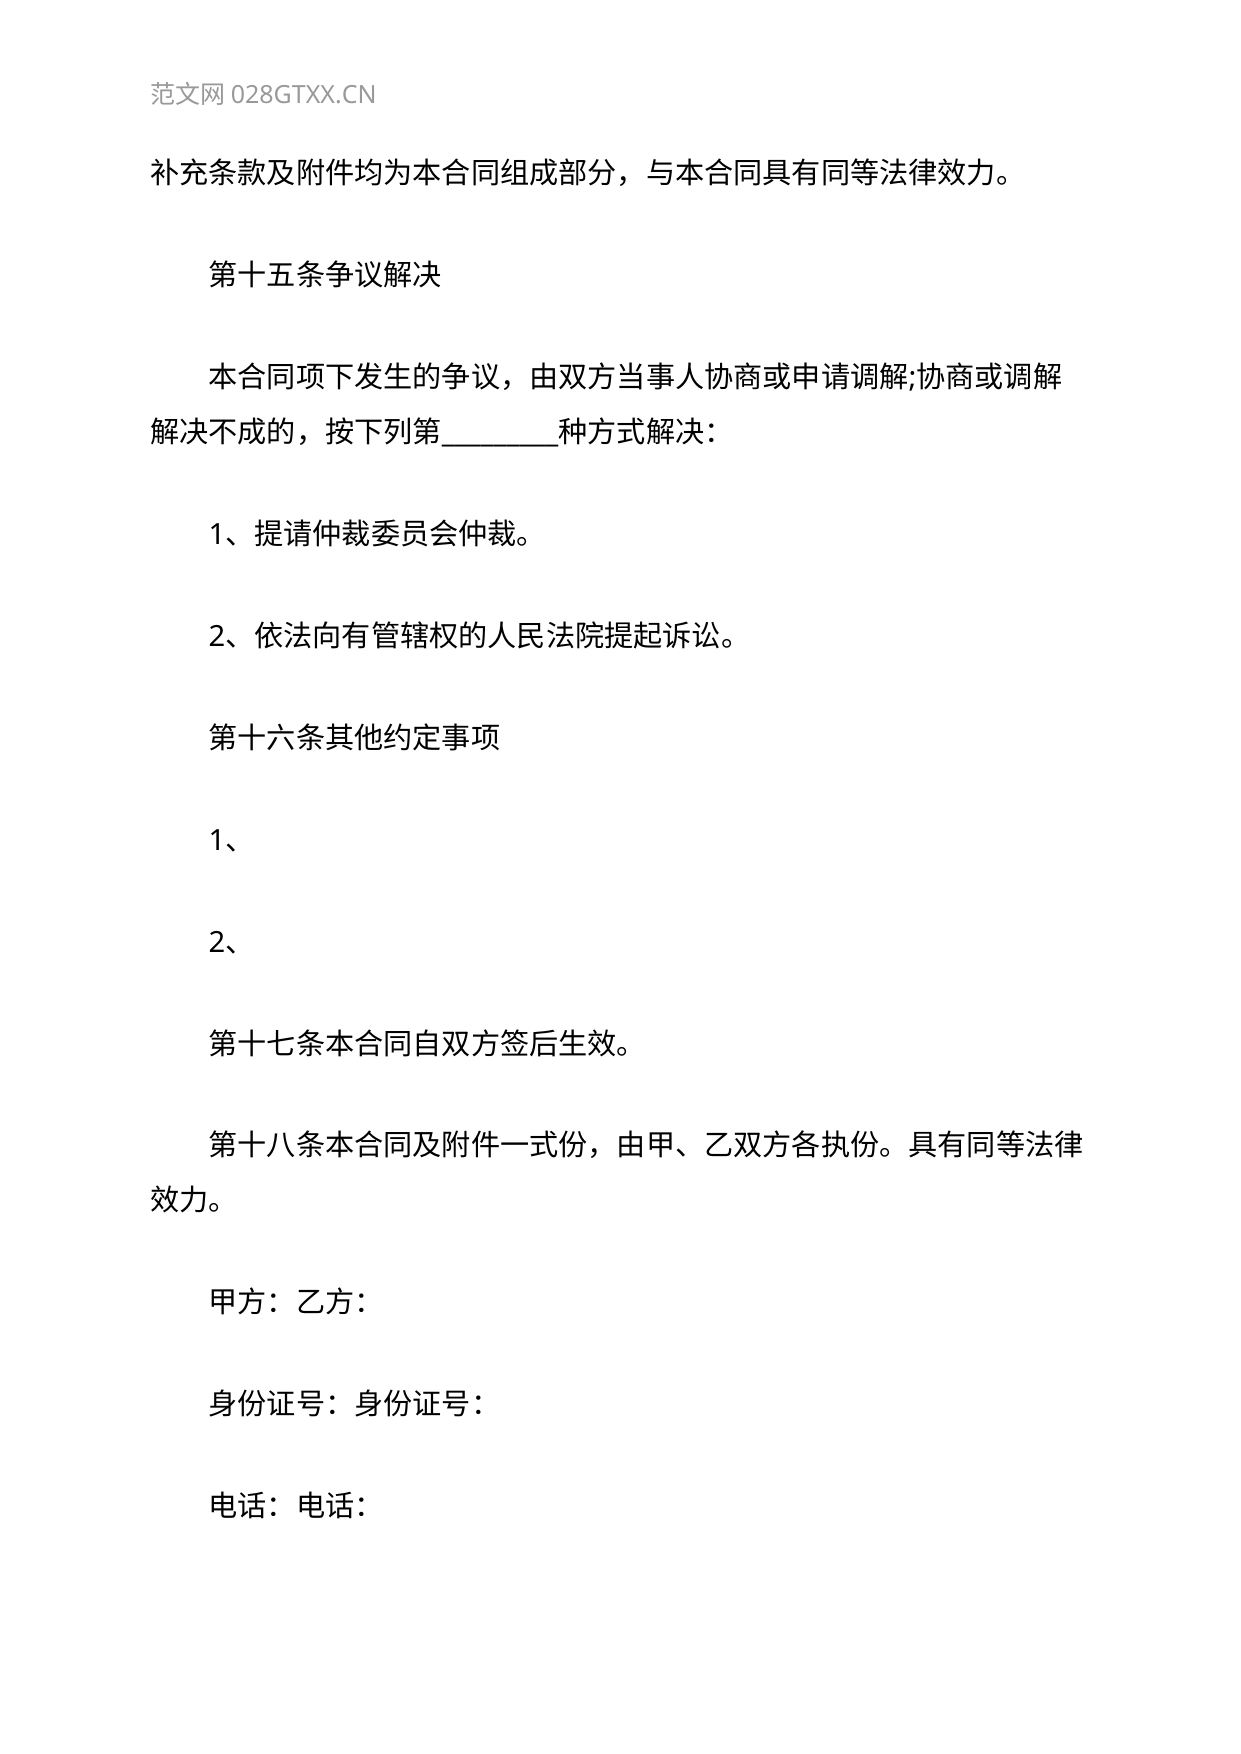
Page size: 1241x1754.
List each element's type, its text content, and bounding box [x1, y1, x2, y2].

text 1、提请仲裁委员会仲裁。 [150, 511, 1090, 553]
text 甲方：乙方： [150, 1279, 1090, 1321]
text 1、 [150, 816, 1090, 859]
text 本合同项下发生的争议，由双方当事人协商或申请调解;协商或调解解决不成的，按下列第_________种方式解决： [150, 353, 1090, 451]
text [150, 150, 1090, 192]
text 2、 [150, 918, 1090, 961]
text 身份证号：身份证号： [150, 1380, 1090, 1423]
text 第十八条本合同及附件一式份，由甲、乙双方各执份。具有同等法律效力。 [150, 1122, 1090, 1219]
text 2、依法向有管辖权的人民法院提起诉讼。 [150, 612, 1090, 655]
text 第十六条其他约定事项 [150, 714, 1090, 757]
text 第十七条本合同自双方签后生效。 [150, 1020, 1090, 1062]
text 第十五条争议解决 [150, 252, 1090, 294]
text 电话：电话： [150, 1482, 1090, 1524]
